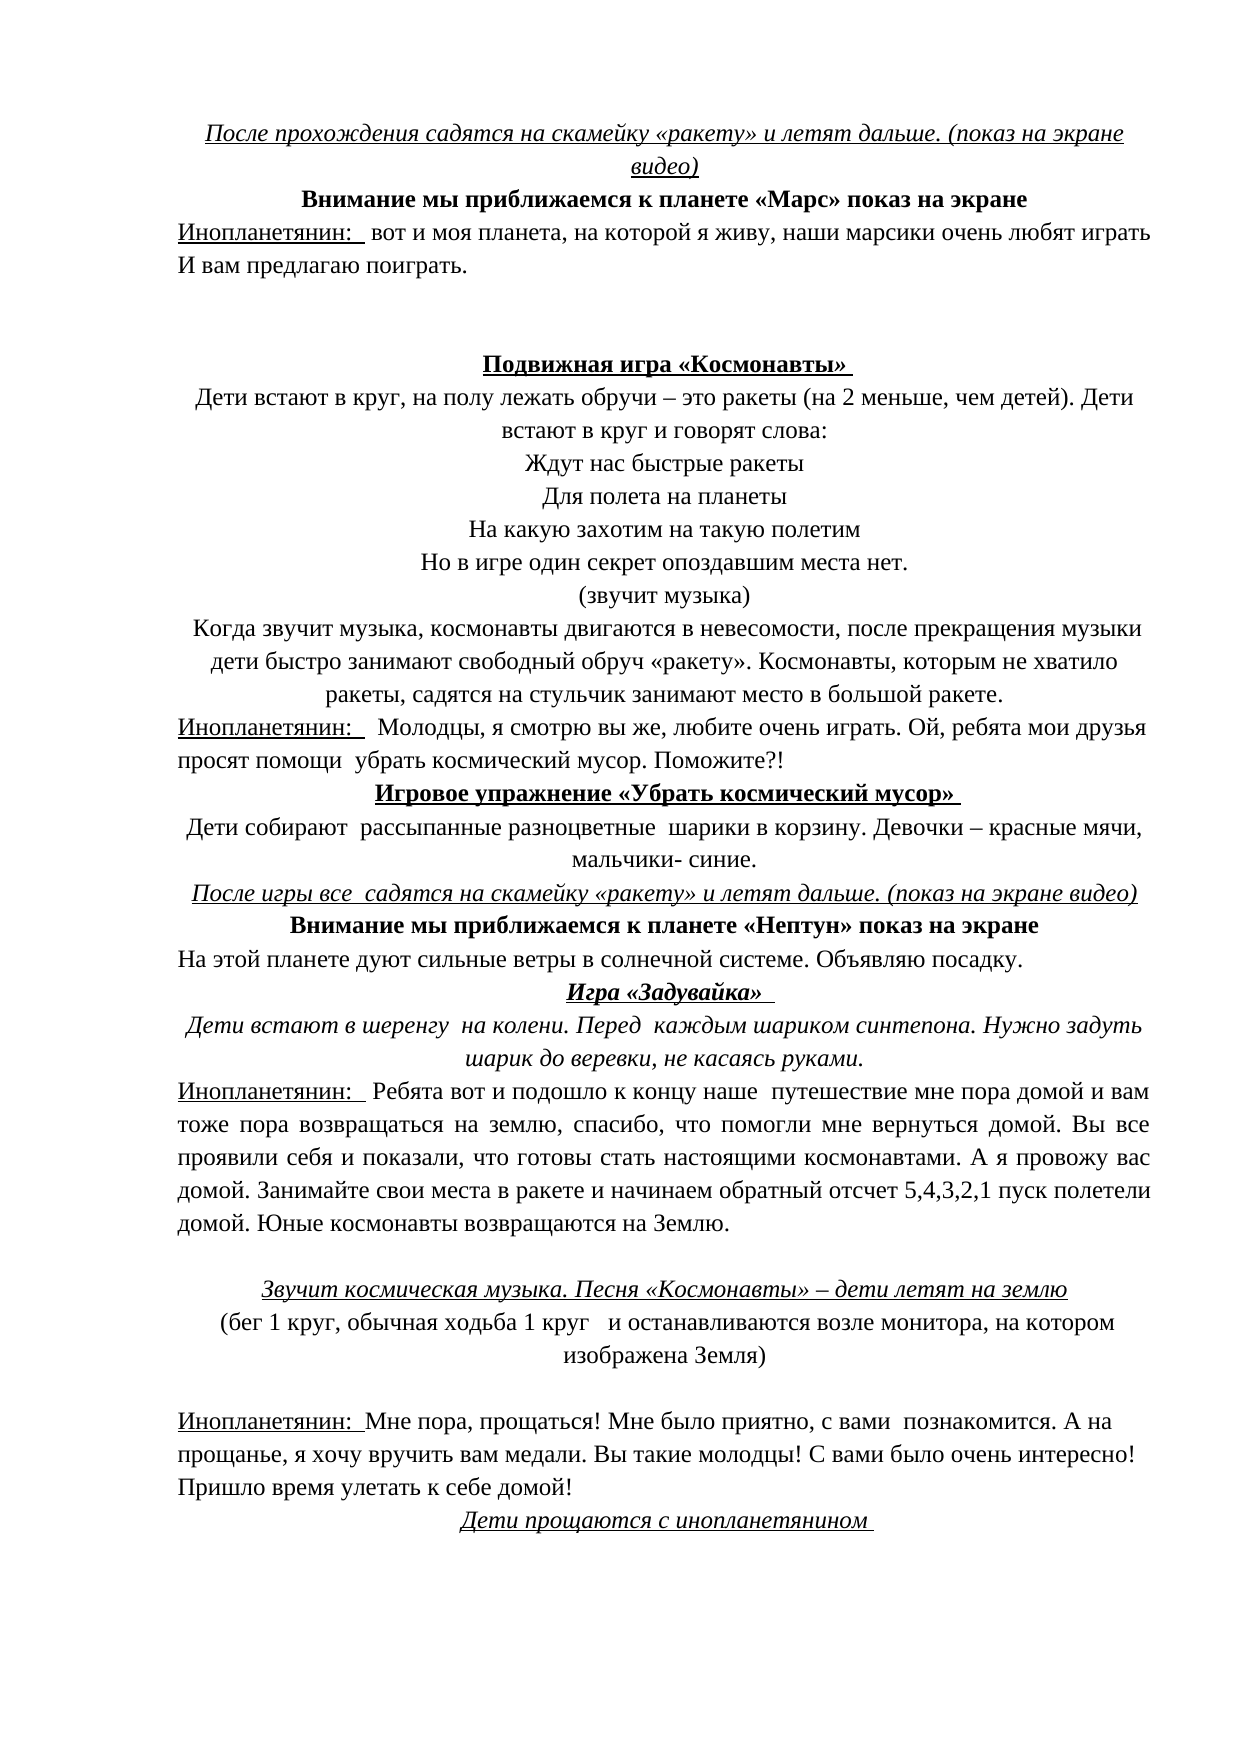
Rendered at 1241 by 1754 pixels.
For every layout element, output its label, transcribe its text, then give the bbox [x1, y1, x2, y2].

text И вам предлагаю поиграть. [177, 250, 1152, 279]
text (бег 1 круг, обычная ходьба 1 круг и останавливаются возле монитора, на котором изображена Земля) [177, 1307, 1152, 1369]
text После прохождения садятся на скамейку «ракету» и летят дальше. (показ на экране видео) [177, 118, 1152, 180]
text Инопланетянин: Мне пора, прощаться! Мне было приятно, с вами познакомится. А на прощанье, я хочу вручить вам медали. Вы такие молодцы! С вами было очень интересно! Пришло время улетать к себе домой! [177, 1406, 1152, 1501]
text Дети прощаются с инопланетянином [177, 1505, 1152, 1534]
text Игра «Задувайка» [177, 977, 1152, 1005]
text Инопланетянин: вот и моя планета, на которой я живу, наши марсики очень любят играть [177, 217, 1152, 246]
text На какую захотим на такую полетим [177, 514, 1152, 543]
text Подвижная игра «Космонавты» [177, 349, 1152, 378]
text Внимание мы приближаемся к планете «Марс» показ на экране [177, 184, 1152, 213]
text Дети встают в шеренгу на колени. Перед каждым шариком синтепона. Нужно задуть шарик до веревки, не касаясь руками. [177, 1010, 1152, 1071]
text Для полета на планеты [177, 481, 1152, 510]
text На этой планете дуют сильные ветры в солнечной системе. Объявляю посадку. [177, 944, 1152, 972]
text После игры все садятся на скамейку «ракету» и летят дальше. (показ на экране видео) [177, 878, 1152, 906]
text Когда звучит музыка, космонавты двигаются в невесомости, после прекращения музыки дети быстро занимают свободный обруч «ракету». Космонавты, которым не хватило ракеты, садятся на стульчик занимают место в большой ракете. [177, 613, 1152, 708]
text Инопланетянин: Молодцы, я смотрю вы же, любите очень играть. Ой, ребята мои друзья просят помощи убрать космический мусор. Поможите?! [177, 712, 1152, 774]
text (звучит музыка) [177, 580, 1152, 609]
text Ждут нас быстрые ракеты [177, 448, 1152, 477]
text Звучит космическая музыка. Песня «Космонавты» – дети летят на землю [177, 1274, 1152, 1303]
text Но в игре один секрет опоздавшим места нет. [177, 547, 1152, 576]
text Инопланетянин: Ребята вот и подошло к концу наше путешествие мне пора домой и вам тоже пора возвращаться на землю, спасибо, что помогли мне вернуться домой. Вы все проявили себя и показали, что готовы стать настоящими космонавтами. А я провожу вас домой. Занимайте свои места в ракете и начинаем обратный отсчет 5,4,3,2,1 пуск полетели домой. Юные космонавты возвращаются на Землю. [177, 1076, 1152, 1237]
text Внимание мы приближаемся к планете «Нептун» показ на экране [177, 911, 1152, 939]
text Игровое упражнение «Убрать космический мусор» [177, 778, 1152, 807]
text Дети собирают рассыпанные разноцветные шарики в корзину. Девочки – красные мячи, мальчики- синие. [177, 812, 1152, 873]
text Дети встают в круг, на полу лежать обручи – это ракеты (на 2 меньше, чем детей). Дети встают в круг и говорят слова: [177, 382, 1152, 444]
